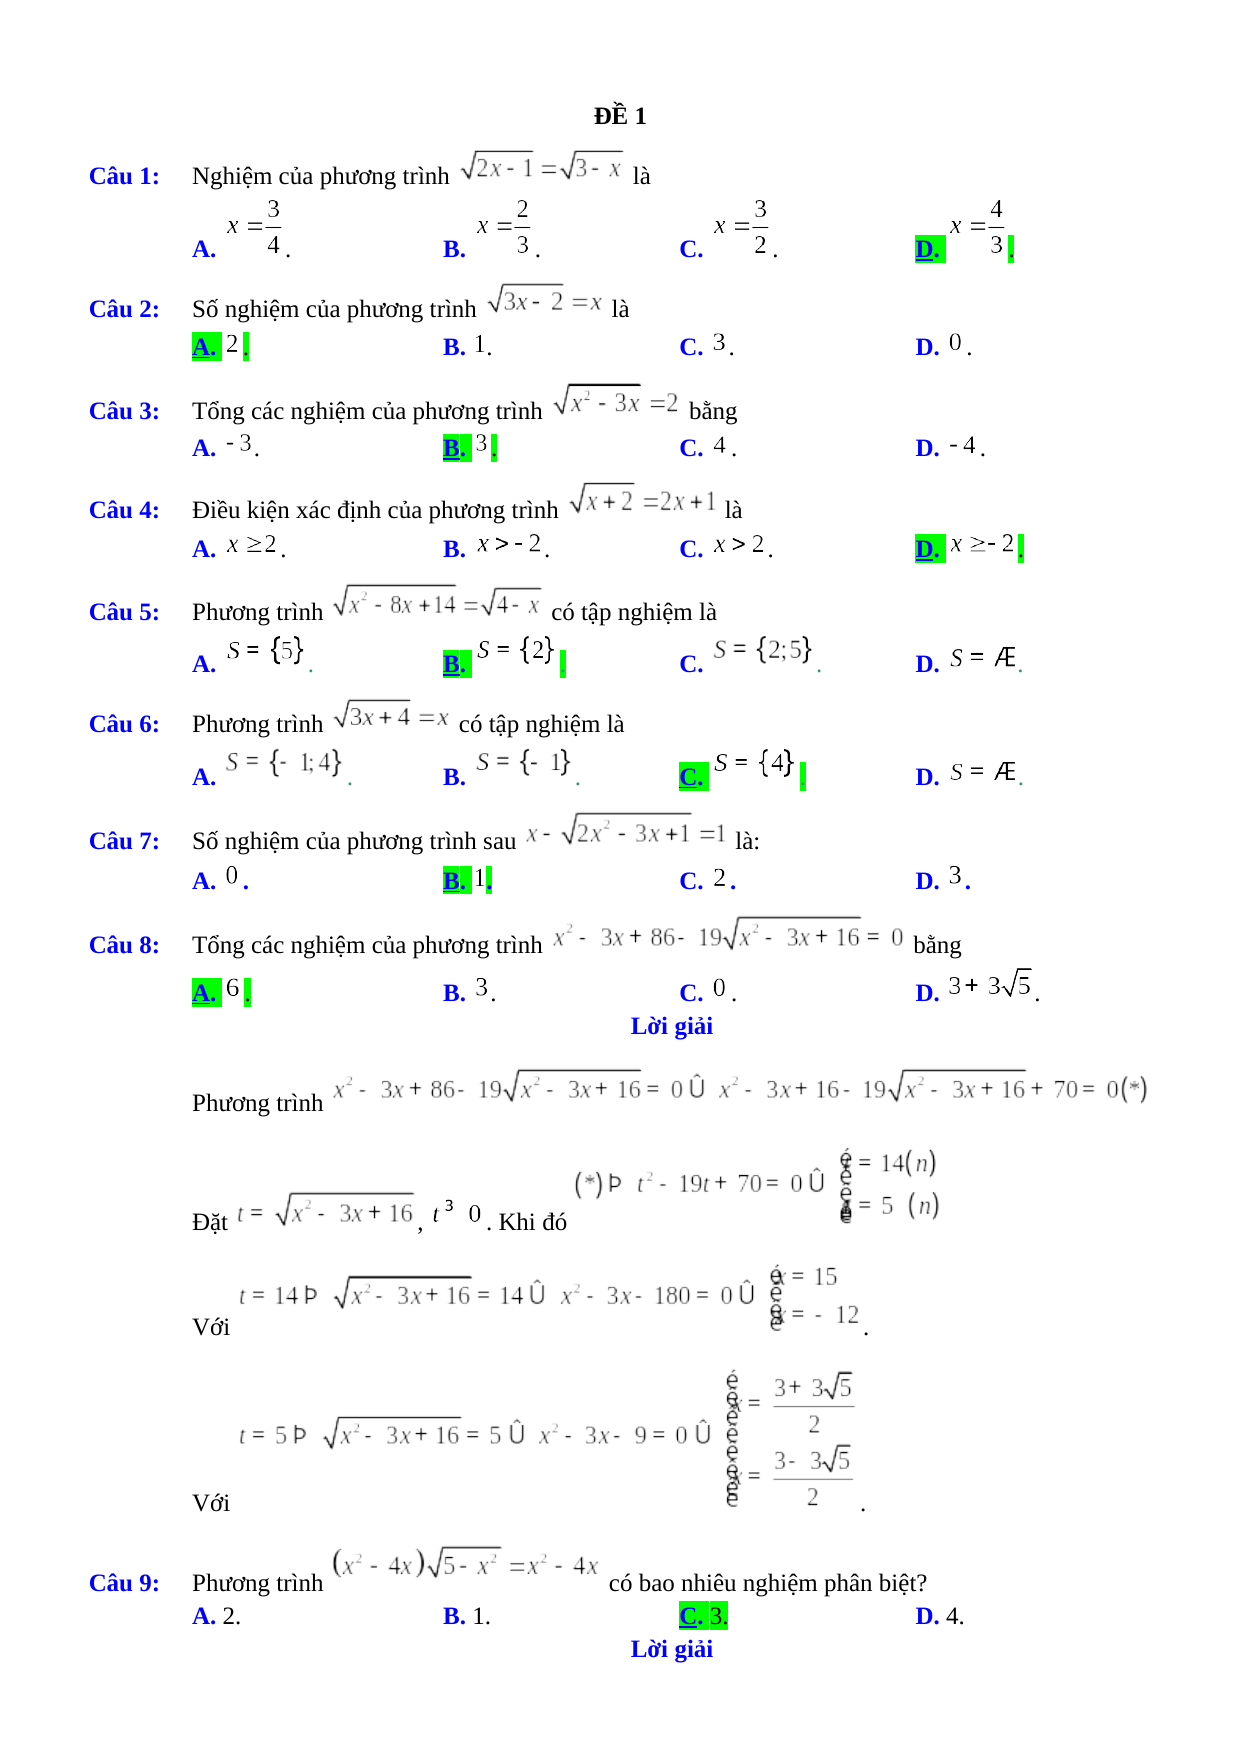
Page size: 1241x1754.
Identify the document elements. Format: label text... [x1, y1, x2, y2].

text Phương trình [192, 1065, 1152, 1117]
list Phương trình có tập nghiệm là [88, 579, 1152, 626]
text A. 2. B. 1. C. 3. D. 4. [728, 1601, 1152, 1630]
text A. . B. . C. . D. . [192, 528, 1152, 563]
text A. . B. . C. . D. . [192, 742, 1152, 791]
text Lời giải [192, 1011, 1152, 1040]
text A. . B. . C. . D. . [192, 429, 1152, 462]
text Lời giải [192, 1634, 1152, 1663]
list Tổng các nghiệm của phương trình bằng [88, 378, 1152, 425]
text A. 2. B. 1. C. 3. D. 4. [192, 1601, 679, 1630]
list Điều kiện xác định của phương trình là [88, 479, 1152, 523]
list Số nghiệm của phương trình sau là: [88, 807, 1152, 855]
text Đặt , . Khi đó [192, 1142, 1152, 1235]
text A. . B. . C. . D. . [192, 630, 1152, 678]
text Với . [192, 1366, 1152, 1517]
list Nghiệm của phương trình là [88, 147, 1152, 189]
text A. . B. . C. . D. . [192, 327, 1152, 361]
text A. . B. . C. . D. . [192, 194, 1152, 263]
list Số nghiệm của phương trình là [88, 280, 1152, 323]
text Với . [192, 1260, 1152, 1341]
list Tổng các nghiệm của phương trình bằng [88, 911, 1152, 959]
list Phương trình có bao nhiêu nghiệm phân biệt? [88, 1542, 1152, 1597]
text A. . B. . C. . D. . [192, 859, 1152, 894]
list A. . B. . C. . D. . [192, 963, 1152, 1007]
list Phương trình có tập nghiệm là [88, 695, 1152, 738]
text ĐỀ 1 [88, 101, 1152, 130]
